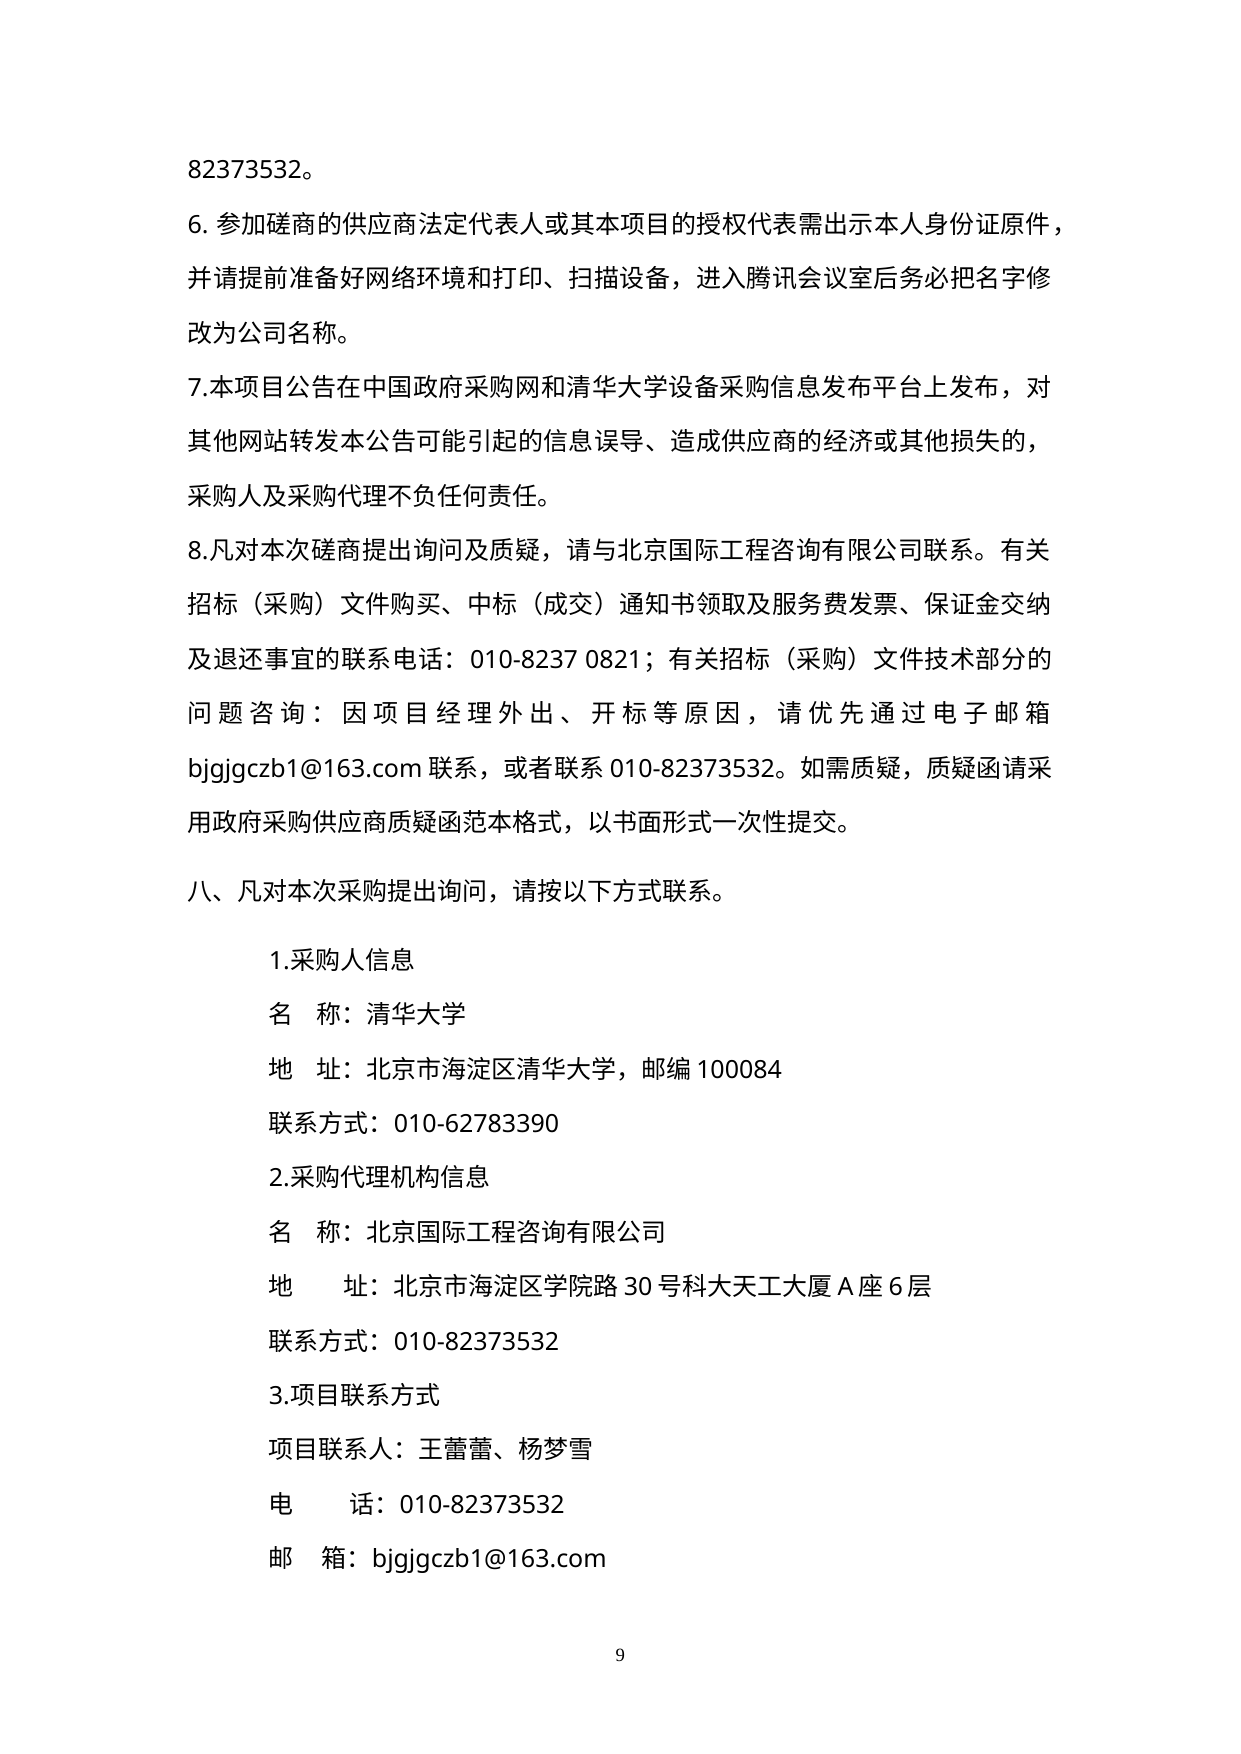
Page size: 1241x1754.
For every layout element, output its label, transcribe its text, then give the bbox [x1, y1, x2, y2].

text 2.采购代理机构信息 [269, 1158, 1053, 1194]
text 名 称：北京国际工程咨询有限公司 [269, 1212, 1053, 1248]
text 项目联系人：王蕾蕾、杨梦雪 [269, 1430, 1053, 1466]
text 名 称：清华大学 [269, 995, 1053, 1031]
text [187, 150, 1053, 186]
text 地 址：北京市海淀区学院路30号科大天工大厦A座6层 [269, 1267, 1053, 1303]
text 电 话：010-82373532 [269, 1484, 1053, 1520]
text 联系方式：010-62783390 [269, 1103, 1053, 1140]
text 地 址：北京市海淀区清华大学，邮编100084 [269, 1049, 1053, 1085]
text 1.采购人信息 [269, 940, 1053, 977]
text 邮 箱：bjgjgczb1@163.com [269, 1538, 1053, 1575]
text 6. 参加磋商的供应商法定代表人或其本项目的授权代表需出示本人身份证原件，并请提前准备好网络环境和打印、扫描设备，进入腾讯会议室后务必把名字修改为公司名称。 [187, 204, 1053, 349]
text 8.凡对本次磋商提出询问及质疑，请与北京国际工程咨询有限公司联系。有关招标（采购）文件购买、中标（成交）通知书领取及服务费发票、保证金交纳及退还事宜的联系电话：010-8237 0821；有关招标（采购）文件技术部分的问题咨询：因项目经理外出、开标等原因，请优先通过电子邮箱bjgjgczb1@163.com联系，或者联系010-82373532。如需质疑，质疑函请采用政府采购供应商质疑函范本格式，以书面形式一次性提交。 [187, 531, 1053, 839]
text 7.本项目公告在中国政府采购网和清华大学设备采购信息发布平台上发布，对其他网站转发本公告可能引起的信息误导、造成供应商的经济或其他损失的，采购人及采购代理不负任何责任。 [187, 367, 1053, 512]
text 3.项目联系方式 [269, 1375, 1053, 1412]
text 联系方式：010-82373532 [269, 1321, 1053, 1357]
subtitle 八、凡对本次采购提出询问，请按以下方式联系。 [187, 871, 1053, 908]
